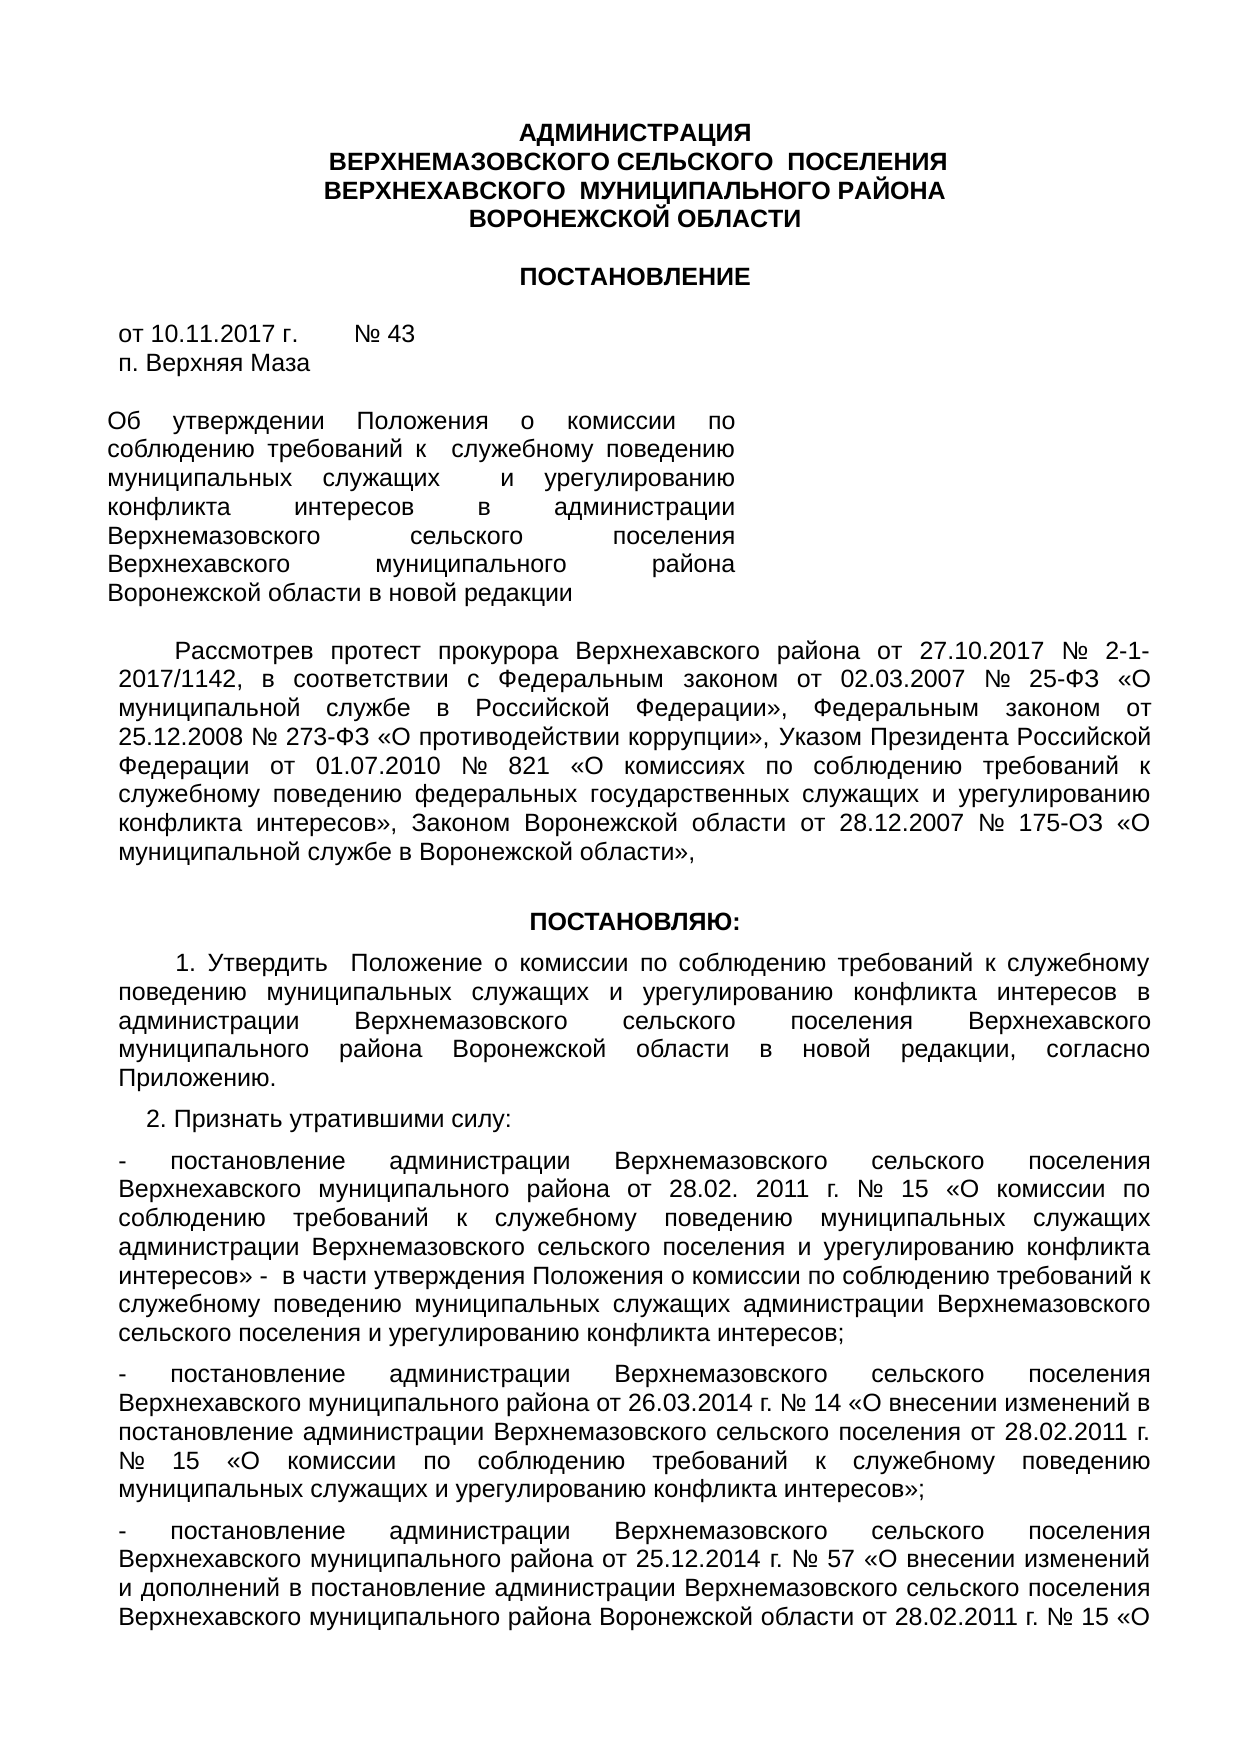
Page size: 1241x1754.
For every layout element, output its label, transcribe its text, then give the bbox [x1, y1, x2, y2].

text ПОСТАНОВЛЯЮ: [118, 907, 1152, 936]
text АДМИНИСТРАЦИЯ [118, 118, 1152, 147]
text 1. Утвердить Положение о комиссии по соблюдению требований к служебному поведению муниципальных служащих и урегулированию конфликта интересов в администрации Верхнемазовского сельского поселения Верхнехавского муниципального района Воронежской области в новой редакции, согласно Приложению. [118, 948, 1152, 1092]
text ВЕРХНЕМАЗОВСКОГО СЕЛЬСКОГО ПОСЕЛЕНИЯ [118, 147, 1152, 176]
table_header Об утверждении Положения о комиссии по соблюдению требований к служебному поведению муниципальных служащих и урегулированию конфликта интересов в администрации Верхнемазовского сельского поселения Верхнехавского муниципального района Воронежской области в новой редакции [96, 406, 747, 607]
text - постановление администрации Верхнемазовского сельского поселения Верхнехавского муниципального района от 26.03.2014 г. № 14 «О внесении изменений в постановление администрации Верхнемазовского сельского поселения от 28.02.2011 г. № 15 «О комиссии по соблюдению требований к служебному поведению муниципальных служащих и урегулированию конфликта интересов»; [118, 1359, 1152, 1503]
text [118, 1516, 1152, 1631]
text от 10.11.2017 г. № 43 [118, 319, 1152, 348]
text Рассмотрев протест прокурора Верхнехавского района от 27.10.2017 № 2-1-2017/1142, в соответствии с Федеральным законом от 02.03.2007 № 25-ФЗ «О муниципальной службе в Российской Федерации», Федеральным законом от 25.12.2008 № 273-ФЗ «О противодействии коррупции», Указом Президента Российской Федерации от 01.07.2010 № 821 «О комиссиях по соблюдению требований к служебному поведению федеральных государственных служащих и урегулированию конфликта интересов», Законом Воронежской области от 28.12.2007 № 175-ОЗ «О муниципальной службе в Воронежской области», [118, 636, 1152, 866]
text 2. Признать утратившими силу: [118, 1104, 1152, 1133]
text - постановление администрации Верхнемазовского сельского поселения Верхнехавского муниципального района от 28.02. 2011 г. № 15 «О комиссии по соблюдению требований к служебному поведению муниципальных служащих администрации Верхнемазовского сельского поселения и урегулированию конфликта интересов» - в части утверждения Положения о комиссии по соблюдению требований к служебному поведению муниципальных служащих администрации Верхнемазовского сельского поселения и урегулированию конфликта интересов; [118, 1146, 1152, 1347]
text п. Верхняя Маза [118, 348, 1152, 377]
text ВЕРХНЕХАВСКОГО МУНИЦИПАЛЬНОГО РАЙОНА ВОРОНЕЖСКОЙ ОБЛАСТИ ПОСТАНОВЛЕНИЕ [118, 176, 1152, 291]
